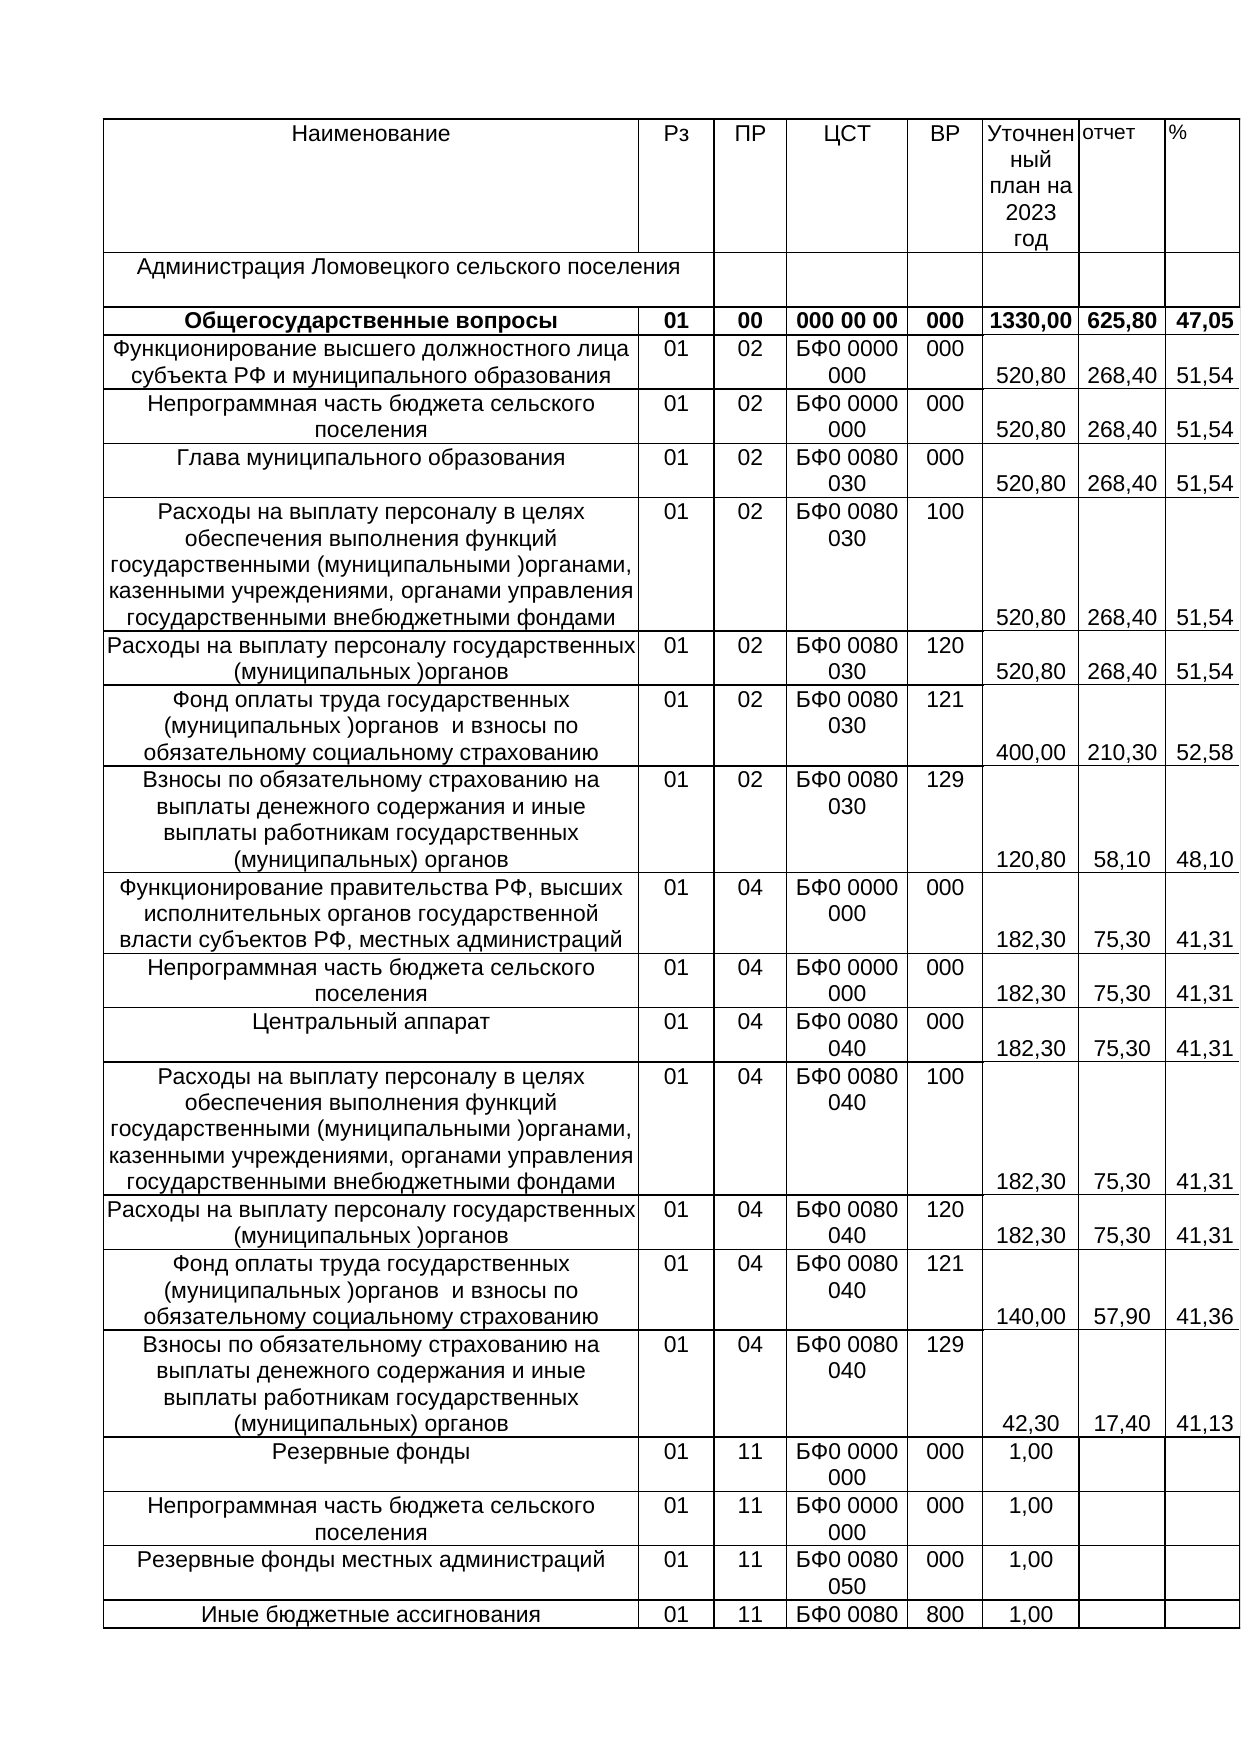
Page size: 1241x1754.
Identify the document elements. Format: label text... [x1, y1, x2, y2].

table_cell 01 [639, 767, 713, 872]
table_cell 1,00 [983, 1546, 1078, 1599]
table_cell 75,30 [1079, 1195, 1165, 1249]
table_cell [1080, 1438, 1164, 1491]
table_cell 51,54 [1166, 497, 1240, 630]
table_cell 000 [908, 308, 982, 334]
table_cell 121 [908, 1250, 982, 1329]
table_cell 129 [908, 1331, 982, 1436]
table_cell [1080, 1546, 1164, 1599]
table_cell 04 [715, 1331, 786, 1436]
table_cell Функционирование высшего должностного лица субъекта РФ и муниципального образования [104, 336, 638, 388]
table_cell 51,54 [1166, 388, 1240, 442]
table_cell Наименование [104, 120, 638, 251]
table_cell Фонд оплаты труда государственных (муниципальных )органов и взносы по обязательному социальному страхованию [104, 686, 638, 765]
table_cell 04 [715, 1008, 786, 1061]
table_cell 75,30 [1079, 873, 1165, 952]
table_cell 100 [908, 498, 982, 630]
table_cell 75,30 [1079, 1008, 1165, 1061]
table_cell 210,30 [1079, 685, 1165, 765]
table_cell 02 [715, 767, 786, 872]
table_cell 41,31 [1166, 1194, 1240, 1249]
table_cell 58,10 [1079, 766, 1165, 872]
table_cell 41,36 [1166, 1249, 1240, 1329]
table_cell Непрограммная часть бюджета сельского поселения [104, 954, 638, 1007]
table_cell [104, 1601, 638, 1627]
table_cell 182,30 [983, 873, 1078, 952]
table_cell 41,31 [1166, 953, 1240, 1007]
table_cell 11 [715, 1546, 786, 1599]
table_cell 01 [639, 390, 713, 442]
table_cell 121 [908, 686, 982, 765]
table_cell 268,40 [1079, 335, 1165, 388]
table_cell 520,80 [983, 444, 1078, 497]
table_cell [1166, 1438, 1239, 1491]
table_cell Непрограммная часть бюджета сельского поселения [104, 1492, 638, 1545]
table_cell 01 [639, 308, 713, 334]
table_cell 41,31 [1166, 872, 1240, 952]
table_cell 11 [715, 1438, 786, 1491]
table_cell БФ0 0080 030 [787, 444, 907, 497]
table_cell БФ0 0000 000 [787, 1438, 907, 1491]
table_cell 01 [639, 686, 713, 765]
table_cell ЦСТ [787, 120, 907, 251]
table_cell 04 [715, 873, 786, 952]
table_cell БФ0 0000 000 [787, 954, 907, 1007]
table_cell 120 [908, 1196, 982, 1249]
table_cell Уточненный план на 2023 год [983, 120, 1078, 251]
table_cell БФ0 0000 000 [787, 390, 907, 442]
table_cell 120 [908, 632, 982, 684]
table_cell 51,54 [1166, 334, 1240, 388]
table_cell Расходы на выплату персоналу в целях обеспечения выполнения функций государственными (муниципальными )органами, казенными учреждениями, органами управления государственными внебюджетными фондами [104, 1063, 638, 1194]
table_cell 02 [715, 336, 786, 388]
table_cell 51,54 [1166, 443, 1240, 497]
table_cell БФ0 0080 040 [787, 1008, 907, 1061]
table_cell 520,80 [983, 498, 1078, 630]
table_cell 02 [715, 444, 786, 497]
table_cell 01 [639, 1492, 713, 1545]
table_cell 75,30 [1079, 954, 1165, 1007]
table_cell 400,00 [983, 685, 1078, 765]
table_cell Глава муниципального образования [104, 444, 638, 497]
table_cell БФ0 0080 040 [787, 1250, 907, 1329]
table_cell [908, 253, 982, 306]
table_cell Расходы на выплату персоналу в целях обеспечения выполнения функций государственными (муниципальными )органами, казенными учреждениями, органами управления государственными внебюджетными фондами [104, 498, 638, 630]
table_cell 41,31 [1166, 1007, 1240, 1061]
table_cell 520,80 [983, 335, 1078, 388]
table_cell БФ0 0000 000 [787, 336, 907, 388]
table_cell 01 [639, 632, 713, 684]
table_cell 01 [639, 1008, 713, 1061]
table_cell 000 [908, 1546, 982, 1599]
table_cell 100 [908, 1063, 982, 1194]
table_cell [1166, 1492, 1239, 1545]
table_cell 000 [908, 1438, 982, 1491]
table_cell 01 [639, 1196, 713, 1249]
table_cell 01 [639, 1063, 713, 1194]
table_cell 41,13 [1166, 1329, 1240, 1436]
table_cell Взносы по обязательному страхованию на выплаты денежного содержания и иные выплаты работникам государственных (муниципальных) органов [104, 1331, 638, 1436]
table_cell 120,80 [983, 766, 1078, 872]
table_cell 000 00 00 [787, 308, 907, 334]
table_cell 182,30 [983, 1195, 1078, 1249]
table_cell 01 [639, 873, 713, 952]
table_cell Администрация Ломовецкого сельского поселения [104, 253, 713, 306]
table_cell 02 [715, 686, 786, 765]
table_cell [787, 253, 907, 306]
table_cell БФ0 0080 030 [787, 498, 907, 630]
table_cell Резервные фонды местных администраций [104, 1546, 638, 1599]
table_cell 000 [908, 954, 982, 1007]
table_cell БФ0 0080 030 [787, 767, 907, 872]
table_cell 01 [639, 1250, 713, 1329]
table_cell БФ0 0080 030 [787, 686, 907, 765]
table_cell БФ0 0000 000 [787, 1492, 907, 1545]
table_cell 01 [639, 444, 713, 497]
table_cell [983, 253, 1078, 306]
table_cell БФ0 0080 040 [787, 1063, 907, 1194]
table_cell 00 [715, 308, 786, 334]
table_cell 02 [715, 632, 786, 684]
table_cell 520,80 [983, 389, 1078, 442]
table_cell Рз [639, 120, 713, 251]
table_cell 01 [639, 1546, 713, 1599]
table_cell 11 [715, 1601, 786, 1627]
table_cell 01 [639, 954, 713, 1007]
table_cell Центральный аппарат [104, 1008, 638, 1061]
table_cell БФ0 0080 040 [787, 1331, 907, 1436]
table_cell [1166, 1546, 1239, 1599]
table_cell 75,30 [1079, 1062, 1165, 1194]
table_cell Общегосударственные вопросы [104, 308, 638, 334]
table_cell 47,05 [1166, 308, 1240, 334]
table_cell 41,31 [1166, 1061, 1240, 1194]
table_cell Расходы на выплату персоналу государственных (муниципальных )органов [104, 632, 638, 684]
table_cell Расходы на выплату персоналу государственных (муниципальных )органов [104, 1196, 638, 1249]
table_cell 129 [908, 767, 982, 872]
table_cell 1,00 [983, 1438, 1078, 1491]
table_cell 268,40 [1079, 389, 1165, 442]
table_cell 520,80 [983, 631, 1078, 684]
table_cell 04 [715, 1063, 786, 1194]
table_cell БФ0 0080 050 [787, 1546, 907, 1599]
table_cell 48,10 [1166, 765, 1240, 872]
table_cell Фонд оплаты труда государственных (муниципальных )органов и взносы по обязательному социальному страхованию [104, 1250, 638, 1329]
table_cell 04 [715, 954, 786, 1007]
table_cell % [1166, 120, 1239, 251]
table_cell 182,30 [983, 1008, 1078, 1061]
table_cell [1080, 1492, 1164, 1545]
table_cell 1,00 [983, 1601, 1078, 1627]
table_cell 04 [715, 1250, 786, 1329]
table_cell 182,30 [983, 1062, 1078, 1194]
table_cell Взносы по обязательному страхованию на выплаты денежного содержания и иные выплаты работникам государственных (муниципальных) органов [104, 767, 638, 872]
table_cell 02 [715, 390, 786, 442]
table_cell БФ0 0080 040 [787, 1196, 907, 1249]
table_cell [1166, 1601, 1239, 1627]
table_cell 42,30 [983, 1330, 1078, 1436]
table_cell 000 [908, 873, 982, 952]
table_cell 268,40 [1079, 498, 1165, 630]
table_cell 182,30 [983, 954, 1078, 1007]
table_cell Функционирование правительства РФ, высших исполнительных органов государственной власти субъектов РФ, местных администраций [104, 873, 638, 952]
table_cell БФ0 0000 000 [787, 873, 907, 952]
table_cell 57,90 [1079, 1250, 1165, 1329]
table_cell 51,54 [1166, 630, 1240, 684]
table_cell [1080, 1601, 1164, 1627]
table_cell 1,00 [983, 1492, 1078, 1545]
table_cell 268,40 [1079, 631, 1165, 684]
table_cell 04 [715, 1196, 786, 1249]
table_cell 000 [908, 390, 982, 442]
table_cell 140,00 [983, 1250, 1078, 1329]
table_cell 000 [908, 1492, 982, 1545]
table_cell Резервные фонды [104, 1438, 638, 1491]
table_cell БФ0 0080 030 [787, 632, 907, 684]
table_cell 01 [639, 498, 713, 630]
table_cell ПР [715, 120, 786, 251]
table_cell Непрограммная часть бюджета сельского поселения [104, 390, 638, 442]
table_cell 000 [908, 444, 982, 497]
table_cell [1080, 253, 1164, 306]
table_cell БФ0 0080 050 [787, 1601, 907, 1627]
table_cell 01 [639, 336, 713, 388]
table_cell 800 [908, 1601, 982, 1627]
table_cell ВР [908, 120, 982, 251]
table_cell 268,40 [1079, 444, 1165, 497]
table_cell 01 [639, 1601, 713, 1627]
table_cell 11 [715, 1492, 786, 1545]
table_cell 000 [908, 1008, 982, 1061]
table_cell [715, 253, 786, 306]
table_cell 01 [639, 1438, 713, 1491]
table_cell 52,58 [1166, 684, 1240, 765]
table_cell 02 [715, 498, 786, 630]
table_cell 625,80 [1079, 308, 1165, 334]
table_cell 17,40 [1079, 1330, 1165, 1436]
table_cell отчет [1080, 120, 1164, 251]
table_cell 01 [639, 1331, 713, 1436]
table_cell 000 [908, 336, 982, 388]
table_cell 1330,00 [983, 308, 1078, 334]
table_cell [1166, 253, 1239, 306]
